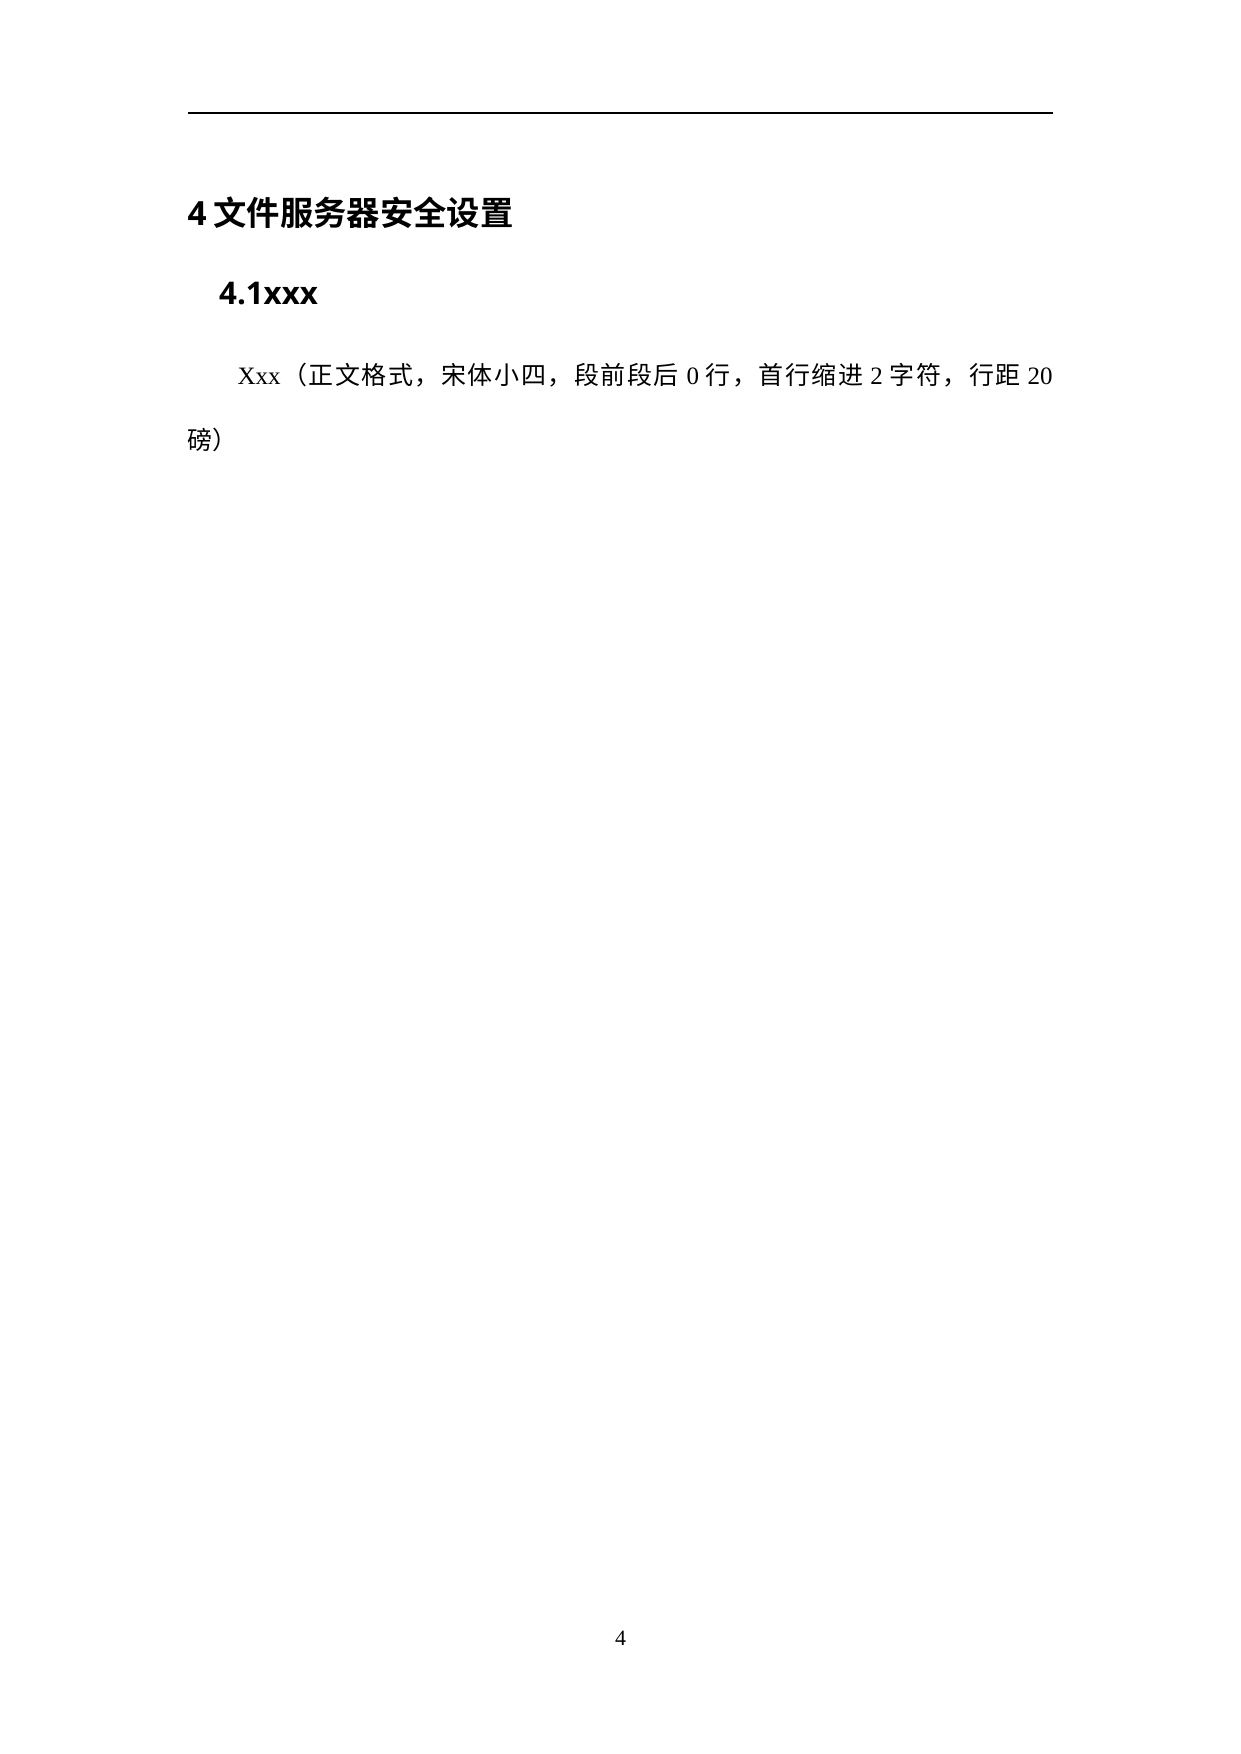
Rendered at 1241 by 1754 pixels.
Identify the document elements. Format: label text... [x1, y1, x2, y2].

text Xxx（正文格式，宋体小四，段前段后0行，首行缩进2字符，行距20磅） [187, 341, 1053, 471]
text 4.1xxx [187, 259, 1053, 324]
text 4文件服务器安全设置 [187, 178, 1053, 243]
